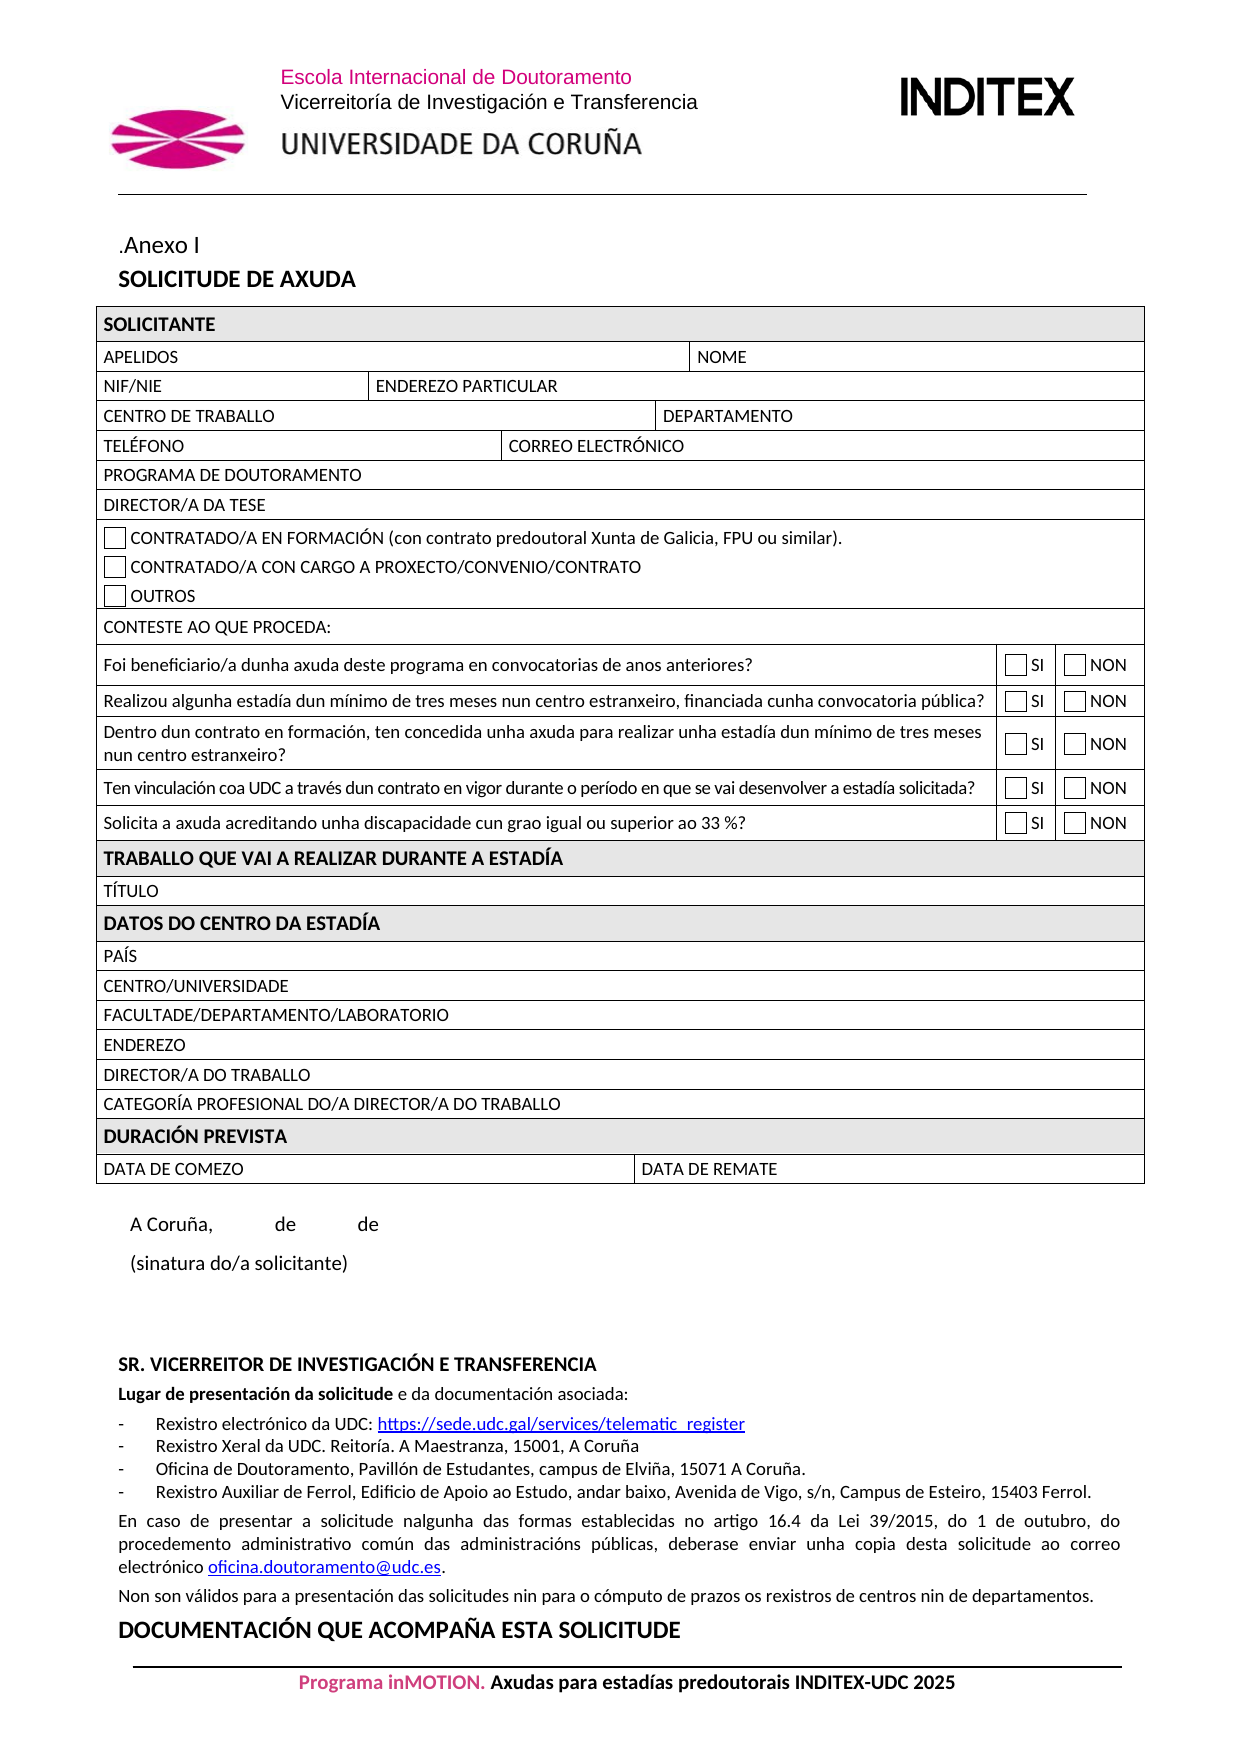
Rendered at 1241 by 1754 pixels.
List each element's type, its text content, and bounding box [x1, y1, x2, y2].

table_cell [759, 342, 1144, 371]
table_cell PROGRAMA DE DOUTORAMENTO [97, 461, 368, 489]
picture [281, 127, 644, 160]
table_cell traballo que vai a realizar durante a estadía [97, 841, 1144, 876]
table_cell [191, 431, 501, 459]
table_cell [280, 490, 1144, 519]
table_cell [162, 877, 1144, 905]
table_cell Apelidos [97, 342, 191, 371]
table_cell DURACIÓN PREVISTA [97, 1119, 1144, 1153]
table_cell TELÉFONO [97, 431, 191, 459]
table_cell [191, 1030, 1144, 1059]
subtitle Solicitude de axuda [118, 263, 1122, 293]
list Rexistro Auxiliar de Ferrol, Edificio de Apoio ao Estudo, andar baixo, Avenida de Vigo, s/n, Campus de Esteiro, 15403 Ferrol. [118, 1480, 1122, 1503]
table_cell CONTRATADO/A EN FORMACIÓN (con contrato predoutoral Xunta de Galicia, FPU ou similar). CONTRATADO/A CON CARGO A PROXECTO/CONVENIO/CONTRATO OUTROS [97, 520, 1144, 608]
table_header SOLICITANTE [97, 307, 1144, 341]
table_cell Dentro dun contrato en formación, ten concedida unha axuda para realizar unha estadía dun mínimo de tres meses nun centro estranxeiro? [97, 717, 996, 769]
table_cell NIF/NIE [97, 372, 176, 400]
table_cell SI [997, 806, 1055, 840]
table_cell [796, 401, 1144, 430]
table_cell [796, 1155, 1144, 1183]
list Rexistro Xeral da UDC. Reitoría. A Maestranza, 15001, A Coruña [118, 1434, 1122, 1457]
table_cell [191, 342, 689, 371]
table_cell enderezo PARTICULAR [369, 372, 560, 400]
table_cell Nome [690, 342, 759, 371]
table_cell [176, 372, 368, 400]
table_cell SI [997, 686, 1055, 716]
table_cell CENTRO DE TRABALLO [97, 401, 280, 430]
table_cell NON [1056, 717, 1144, 769]
table_cell [457, 1001, 1144, 1029]
table_cell país [97, 942, 155, 970]
picture [108, 106, 249, 172]
table_cell [295, 971, 1144, 1000]
table_cell [265, 1155, 634, 1183]
text DOCUMENTACIÓN QUE ACOMPAÑA ESTA SOLICITUDE [118, 1614, 1122, 1644]
table_cell [560, 372, 1144, 400]
table_cell NON [1056, 686, 1144, 716]
table_cell SI [997, 645, 1055, 685]
table_cell SI [997, 770, 1055, 805]
table_cell DATA DE COMEZO [97, 1155, 265, 1183]
list Oficina de Doutoramento, Pavillón de Estudantes, campus de Elviña, 15071 A Coruña. [118, 1457, 1122, 1480]
table_cell CORREO eLECTRÓNICO [502, 431, 693, 459]
table_cell [368, 461, 1144, 489]
table_cell Realizou algunha estadía dun mínimo de tres meses nun centro estranxeiro, financiada cunha convocatoria pública? [97, 686, 996, 716]
table_cell enderezo [97, 1030, 191, 1059]
text .Anexo I [118, 229, 1122, 260]
table_cell [324, 1060, 1144, 1088]
table_cell Título [97, 877, 162, 905]
table_cell NON [1056, 770, 1144, 805]
table_cell NON [1056, 806, 1144, 840]
table_cell Solicita a axuda acreditando unha discapacidade cun grao igual ou superior ao 33 %? [97, 806, 996, 840]
table_cell Ten vinculación coa UDC a través dun contrato en vigor durante o período en que se vai desenvolver a estadía solicitada? [97, 770, 996, 805]
table_cell SI [997, 717, 1055, 769]
table_cell NON [1056, 645, 1144, 685]
table_cell DATA DE REMATE [635, 1155, 796, 1183]
table_cell director/a da tese [97, 490, 280, 519]
table_cell centro/universidade [97, 971, 294, 1000]
text Non son válidos para a presentación das solicitudes nin para o cómputo de prazos os rexistros de centros nin de departamentos. [118, 1584, 1122, 1607]
table_cell [693, 431, 1144, 459]
text Lugar de presentación da solicitude e da documentación asociada: [118, 1382, 1122, 1405]
table_cell Foi beneficiario/a dunha axuda deste programa en convocatorias de anos anteriores? [97, 645, 996, 685]
table_cell [155, 942, 1144, 970]
table_cell DEPARTAMENTO [656, 401, 796, 430]
table_cell director/a do traballo [97, 1060, 324, 1088]
table_cell categoría profesional do/A director/A do traballo [97, 1090, 568, 1118]
list Rexistro electrónico da UDC: https://sede.udc.gal/services/telematic_register [118, 1412, 1122, 1434]
table_cell [568, 1090, 1144, 1118]
table_cell [280, 401, 655, 430]
table_cell CONTESTE AO QUE PROCEDA: [97, 609, 1144, 643]
text (sinatura do/a solicitante) [130, 1250, 1122, 1275]
text En caso de presentar a solicitude nalgunha das formas establecidas no artigo 16.4 da Lei 39/2015, do 1 de outubro, do procedemento administrativo común das administracións públicas, deberase enviar unha copia desta solicitude ao correo electrónico oficina.doutoramento@udc.es. [118, 1509, 1122, 1578]
table_cell facultade/departamento/laboratorio [97, 1001, 457, 1029]
table_cell datos do centro da estadía [97, 906, 1144, 941]
text , de de [130, 1209, 1122, 1237]
text SR. VICERREITOR DE INVESTIGACIÓN E TRANSFERENCIA [118, 1351, 1122, 1376]
